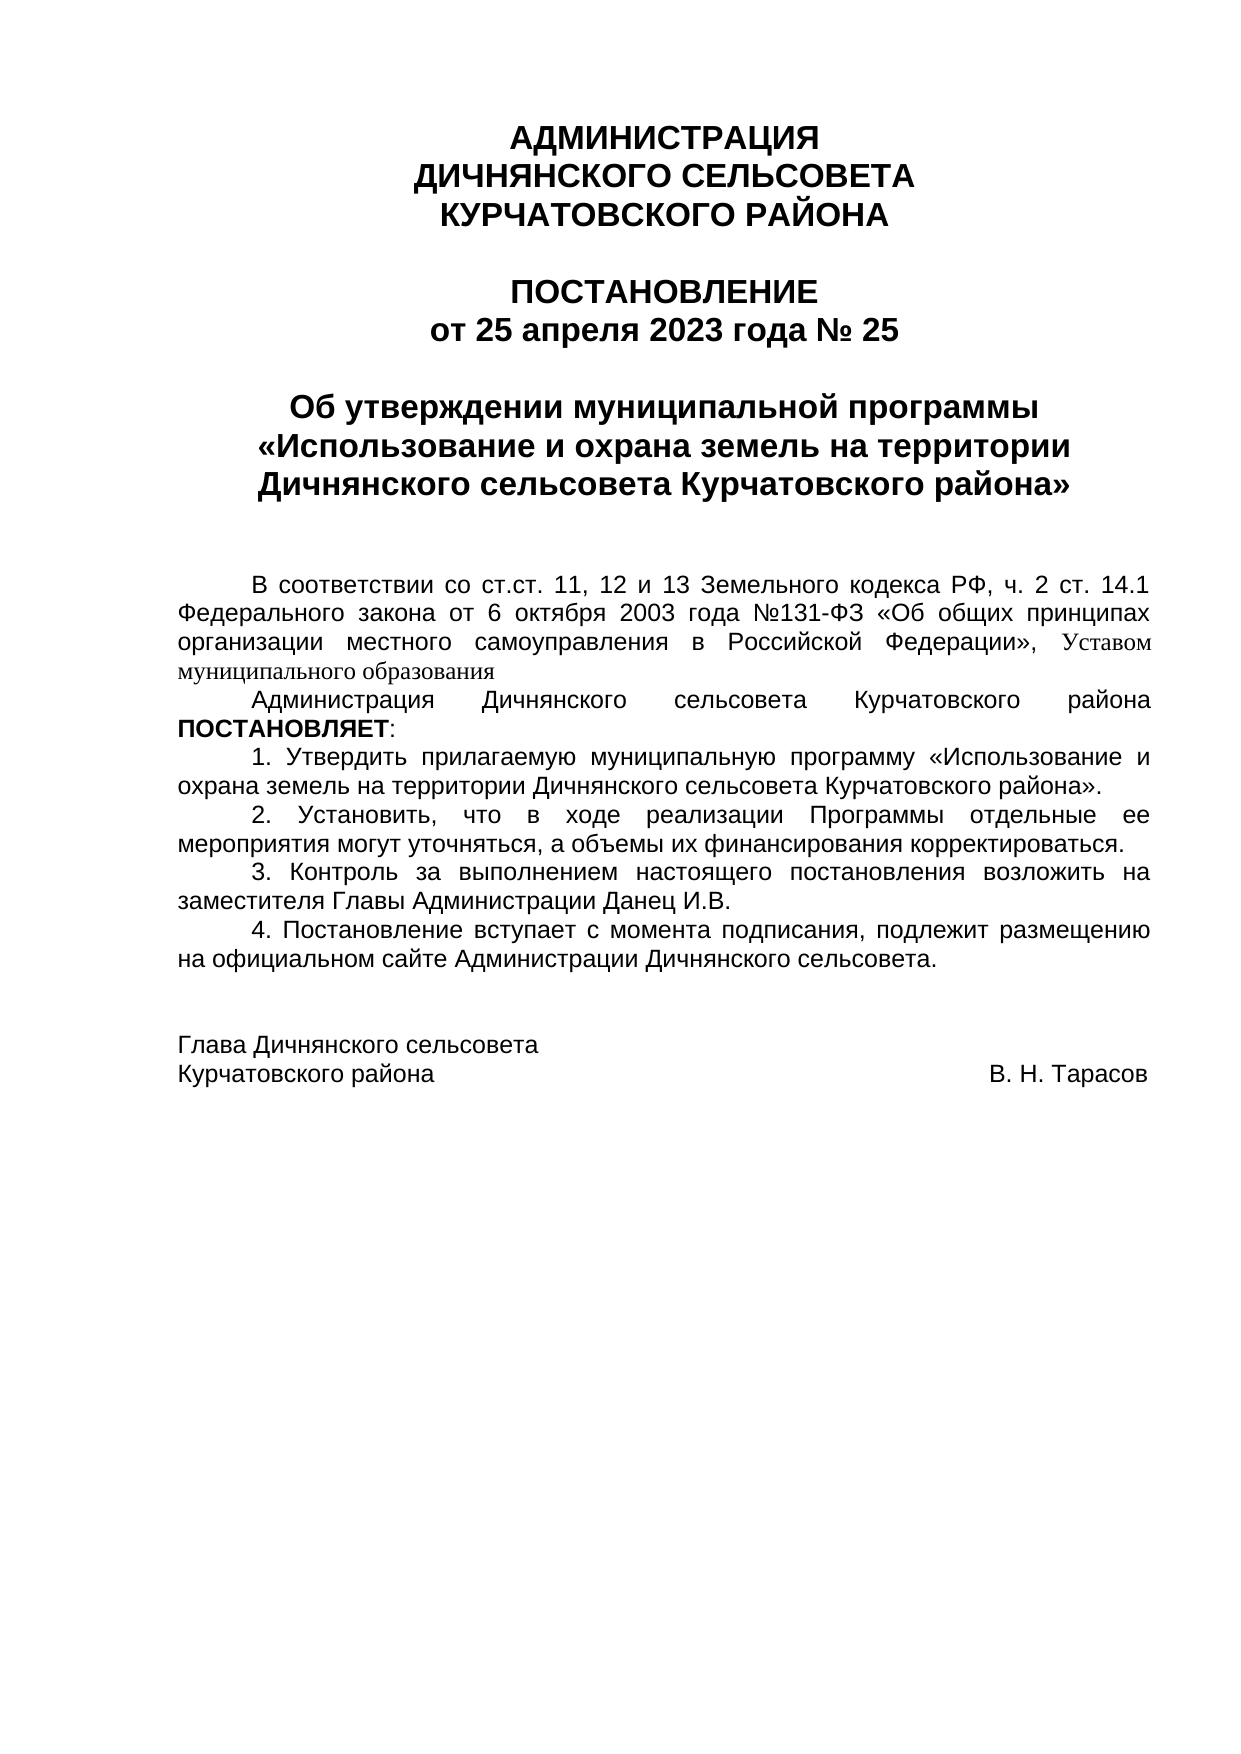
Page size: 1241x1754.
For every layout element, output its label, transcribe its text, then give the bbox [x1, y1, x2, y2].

text ДИЧНЯНСКОГО СЕЛЬСОВЕТА [177, 157, 1152, 195]
text 1. Утвердить прилагаемую муниципальную программу «Использование и охрана земель на территории Дичнянского сельсовета Курчатовского района». [177, 742, 1152, 800]
text от 25 апреля 2023 года № 25 [177, 310, 1152, 349]
text Глава Дичнянского сельсовета [177, 1030, 1152, 1058]
text КУРЧАТОВСКОГО РАЙОНА [177, 195, 1152, 233]
text Об утверждении муниципальной программы «Использование и охрана земель на территории Дичнянского сельсовета Курчатовского района» [177, 387, 1152, 502]
text Администрация Дичнянского сельсовета Курчатовского района ПОСТАНОВЛЯЕТ: [177, 685, 1152, 742]
text Курчатовского района В. Н. Тарасов [177, 1058, 1152, 1087]
text ПОСТАНОВЛЕНИЕ [177, 272, 1152, 310]
text 4. Постановление вступает с момента подписания, подлежит размещению на официальном сайте Администрации Дичнянского сельсовета. [177, 915, 1152, 972]
text 3. Контроль за выполнением настоящего постановления возложить на заместителя Главы Администрации Данец И.В. [177, 857, 1152, 915]
text В соответствии со ст.ст. 11, 12 и 13 Земельного кодекса РФ, ч. 2 ст. 14.1 Федерального закона от 6 октября 2003 года №131-ФЗ «Об общих принципах организации местного самоуправления в Российской Федерации», Уставом муниципального образования [177, 570, 1152, 685]
text АДМИНИСТРАЦИЯ [177, 118, 1152, 157]
text 2. Установить, что в ходе реализации Программы отдельные ее мероприятия могут уточняться, а объемы их финансирования корректироваться. [177, 800, 1152, 857]
